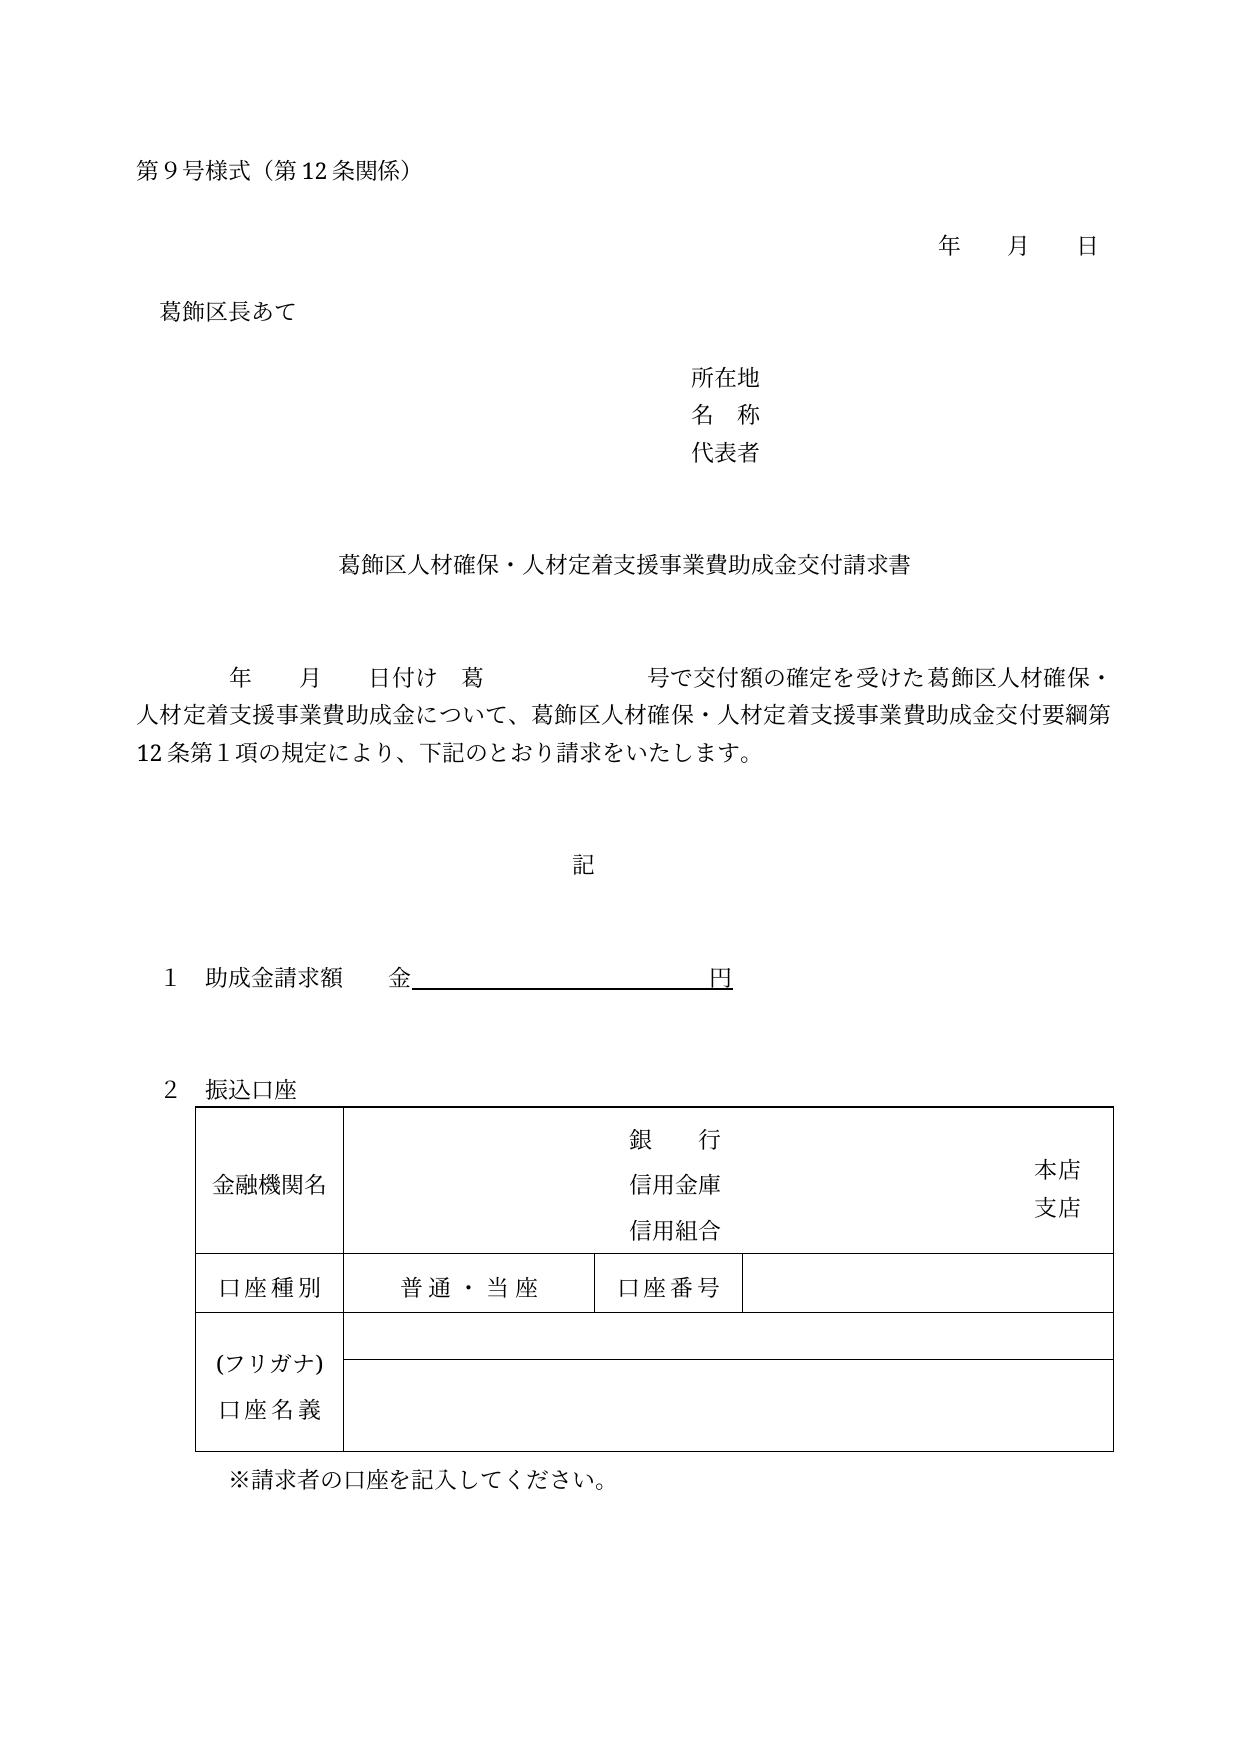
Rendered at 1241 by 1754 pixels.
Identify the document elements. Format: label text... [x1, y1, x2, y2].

table_cell [344, 1313, 1113, 1358]
text 葛飾区長あて [137, 290, 1113, 328]
table_cell [743, 1254, 1113, 1312]
table_header 金融機関名 [196, 1108, 343, 1253]
text 記 [137, 844, 1113, 881]
table_cell 口座種別 [196, 1254, 343, 1312]
text 第９号様式（第12条関係） [137, 149, 1113, 187]
table_cell (フリガナ) 口座名義 [196, 1313, 343, 1451]
table_cell 普 通 ・ 当 座 [344, 1254, 594, 1312]
text ※請求者の口座を記入してください。 [137, 1452, 1113, 1498]
table_cell 口座番号 [595, 1254, 742, 1312]
text 葛飾区人材確保・人材定着支援事業費助成金交付請求書 [137, 544, 1113, 581]
text ２ 振込口座 [137, 1069, 1113, 1106]
text 名 称 [668, 394, 1113, 431]
table_header 銀 行 信用金庫 信用組合 [344, 1108, 1113, 1253]
text 代表者 [668, 431, 1113, 469]
text 年 月 日付け 葛 号で交付額の確定を受けた葛飾区人材確保・人材定着支援事業費助成金について、葛飾区人材確保・人材定着支援事業費助成金交付要綱第12条第１項の規定により、下記のとおり請求をいたします。 [137, 656, 1113, 769]
text １ 助成金請求額 金 円 [137, 956, 1113, 994]
text 年 月 日 [137, 224, 1113, 262]
table_cell [344, 1360, 1113, 1451]
text 所在地 [668, 356, 1113, 394]
